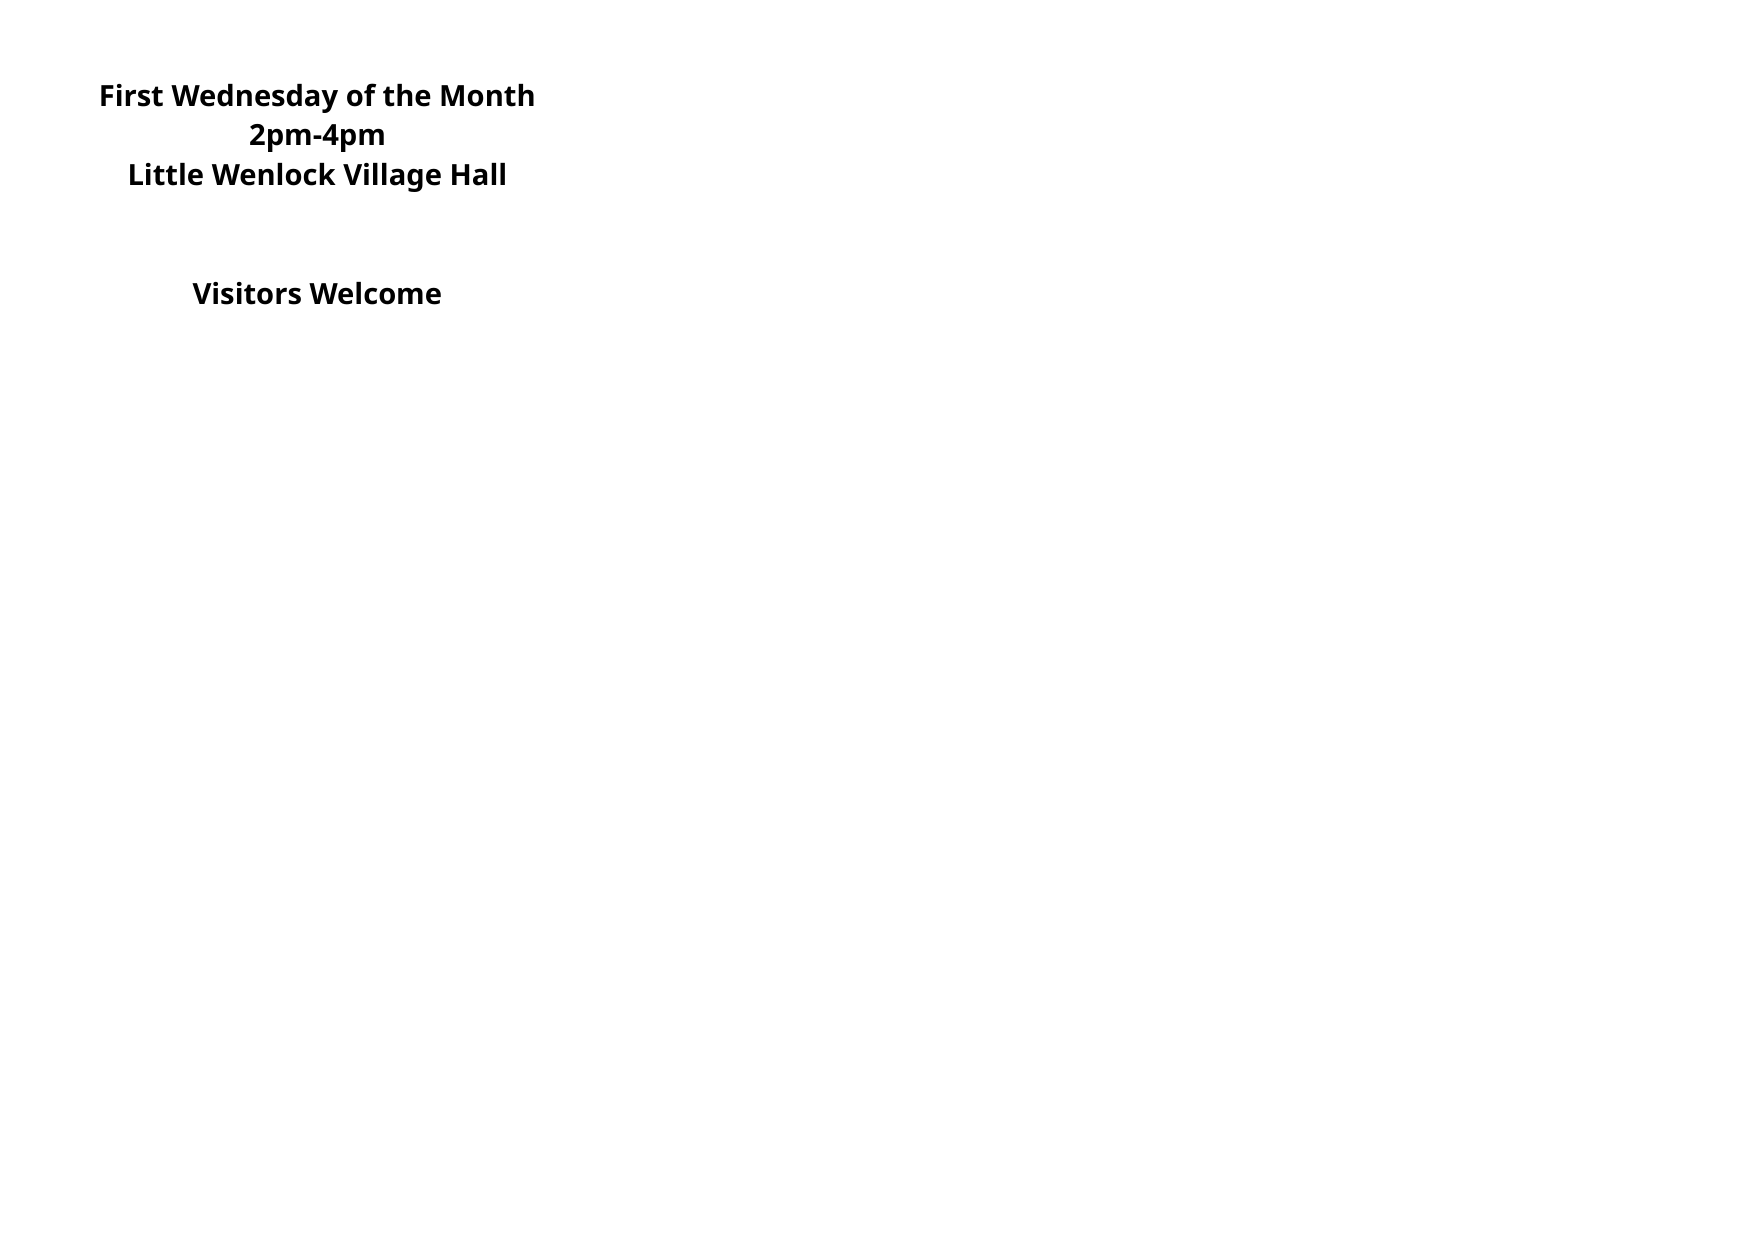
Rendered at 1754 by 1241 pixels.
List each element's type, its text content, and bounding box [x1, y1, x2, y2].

text 2pm-4pm [75, 115, 559, 154]
text Visitors Welcome [75, 273, 559, 313]
text First Wednesday of the Month [75, 75, 559, 115]
text Little Wenlock Village Hall [75, 154, 559, 194]
